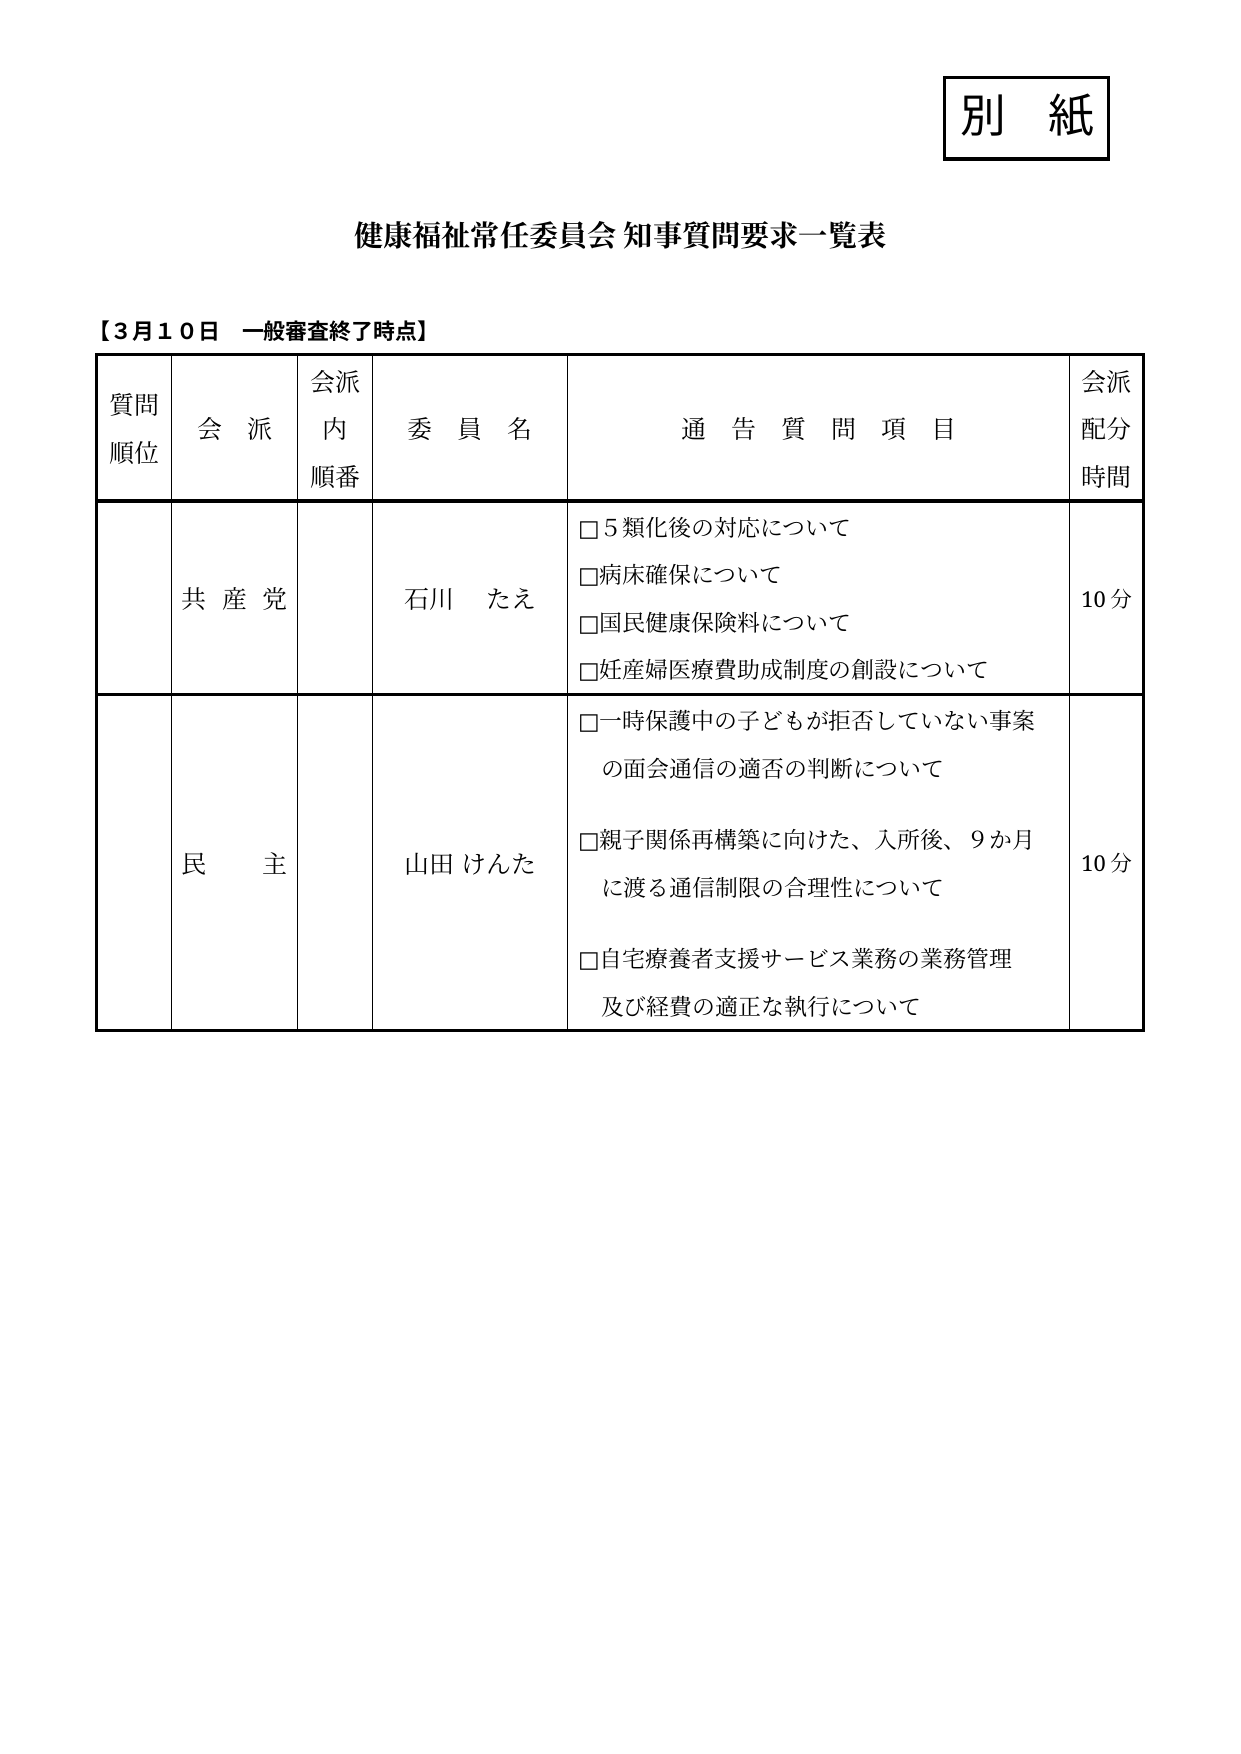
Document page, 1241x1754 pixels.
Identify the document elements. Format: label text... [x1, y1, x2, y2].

table_cell [298, 696, 372, 1029]
table_header 質問順位 [98, 356, 171, 499]
table_header 会 派 [172, 356, 297, 499]
table_header 会派 配分 時間 [1070, 356, 1142, 499]
table_cell 共産党 [172, 503, 297, 693]
table_cell 10分 [1070, 503, 1142, 693]
table_cell 10分 [1070, 696, 1142, 1029]
text 健康福祉常任委員会 知事質問要求一覧表 [89, 211, 1152, 258]
table_cell 石川 たえ [373, 503, 567, 693]
table_cell □一時保護中の子どもが拒否していない事案 の面会通信の適否の判断について □親子関係再構築に向けた、入所後、９か月 に渡る通信制限の合理性について □自宅療養者支援サービス業務の業務管理 及び経費の適正な執行について [568, 696, 1069, 1029]
table_cell 山田 けんた [373, 696, 567, 1029]
table_header 通 告 質 問 項 目 [568, 356, 1069, 499]
table_header 委 員 名 [373, 356, 567, 499]
table_cell [98, 503, 171, 693]
table_header 会派 内 順番 [298, 356, 372, 499]
table_cell □５類化後の対応について □病床確保について □国民健康保険料について □妊産婦医療費助成制度の創設について [568, 503, 1069, 693]
table_cell [298, 503, 372, 693]
table_cell [98, 696, 171, 1029]
text 【３月１０日 一般審査終了時点】 [89, 306, 1152, 353]
table_cell 民主 [172, 696, 297, 1029]
